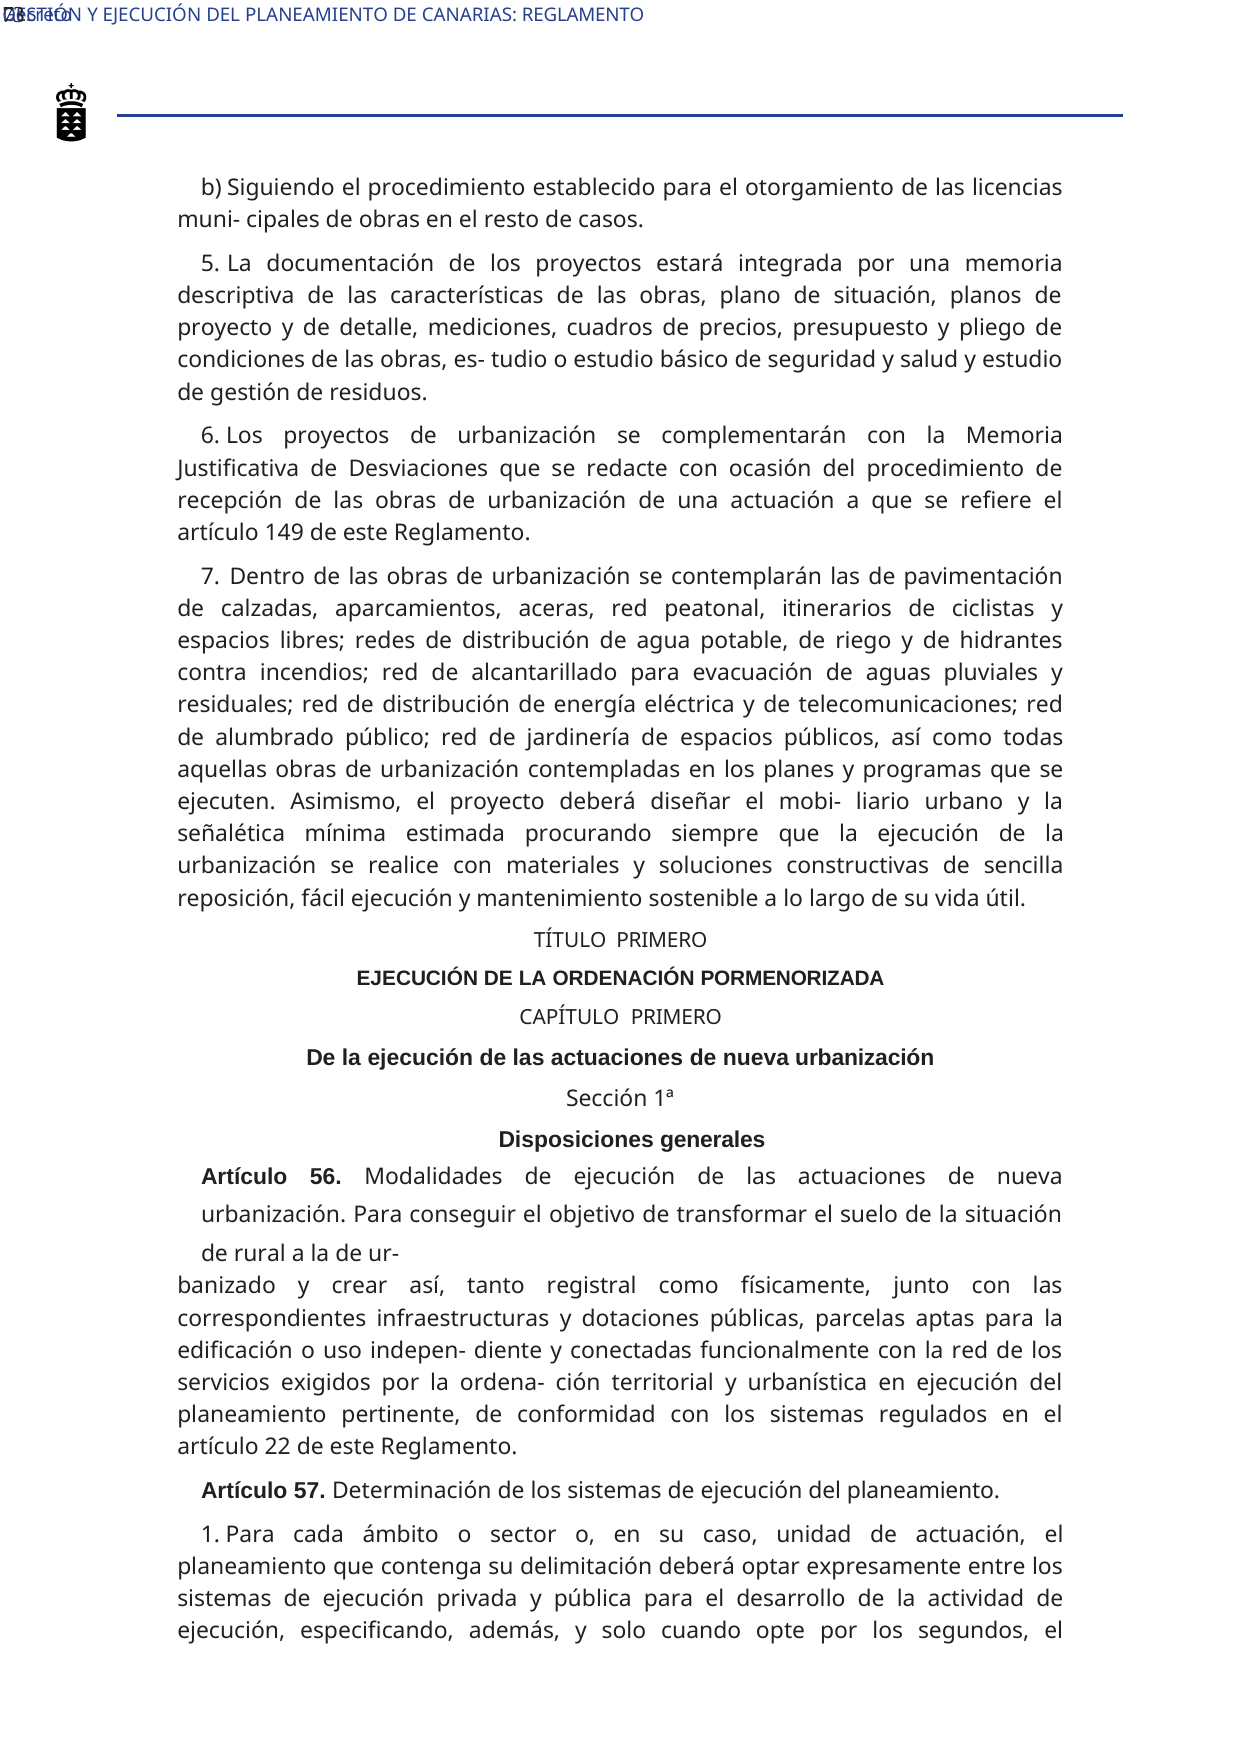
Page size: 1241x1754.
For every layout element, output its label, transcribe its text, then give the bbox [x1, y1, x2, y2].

list Dentro de las obras de urbanización se contemplarán las de pavimentación de calzadas, aparcamientos, aceras, red peatonal, itinerarios de ciclistas y espacios libres; redes de distribución de agua potable, de riego y de hidrantes contra incendios; red de alcantarillado para evacuación de aguas pluviales y residuales; red de distribución de energía eléctrica y de telecomunicaciones; red de alumbrado público; red de jardinería de espacios públicos, así como todas aquellas obras de urbanización contempladas en los planes y programas que se ejecuten. Asimismo, el proyecto deberá diseñar el mobi- liario urbano y la señalética mínima estimada procurando siempre que la ejecución de la urbanización se realice con materiales y soluciones constructivas de sencilla reposición, fácil ejecución y mantenimiento sostenible a lo largo de su vida útil. [177, 560, 1063, 913]
subtitle De la ejecución de las actuaciones de nueva urbanización [163, 1043, 1077, 1070]
text TÍTULO PRIMERO [163, 925, 1078, 954]
text Sección 1ª [163, 1082, 1077, 1113]
text Artículo 57. Determinación de los sistemas de ejecución del planeamiento. [201, 1474, 1078, 1505]
list Los proyectos de urbanización se complementarán con la Memoria Justificativa de Desviaciones que se redacte con ocasión del procedimiento de recepción de las obras de urbanización de una actuación a que se refiere el artículo 149 de este Reglamento. [177, 419, 1063, 547]
text Artículo 56. Modalidades de ejecución de las actuaciones de nueva urbanización. Para conseguir el objetivo de transformar el suelo de la situación de rural a la de ur- [201, 1152, 1063, 1268]
list La documentación de los proyectos estará integrada por una memoria descriptiva de las características de las obras, plano de situación, planos de proyecto y de detalle, mediciones, cuadros de precios, presupuesto y pliego de condiciones de las obras, es- tudio o estudio básico de seguridad y salud y estudio de gestión de residuos. [177, 247, 1063, 407]
text banizado y crear así, tanto registral como físicamente, junto con las correspondientes infraestructuras y dotaciones públicas, parcelas aptas para la edificación o uso indepen- diente y conectadas funcionalmente con la red de los servicios exigidos por la ordena- ción territorial y urbanística en ejecución del planeamiento pertinente, de conformidad con los sistemas regulados en el artículo 22 de este Reglamento. [177, 1269, 1063, 1462]
subtitle Disposiciones generales [163, 1126, 1077, 1152]
picture [55, 81, 87, 143]
text CAPÍTULO PRIMERO [163, 1002, 1078, 1031]
list Siguiendo el procedimiento establecido para el otorgamiento de las licencias muni- cipales de obras en el resto de casos. [177, 171, 1063, 234]
text EJECUCIÓN DE LA ORDENACIÓN PORMENORIZADA [163, 966, 1078, 990]
